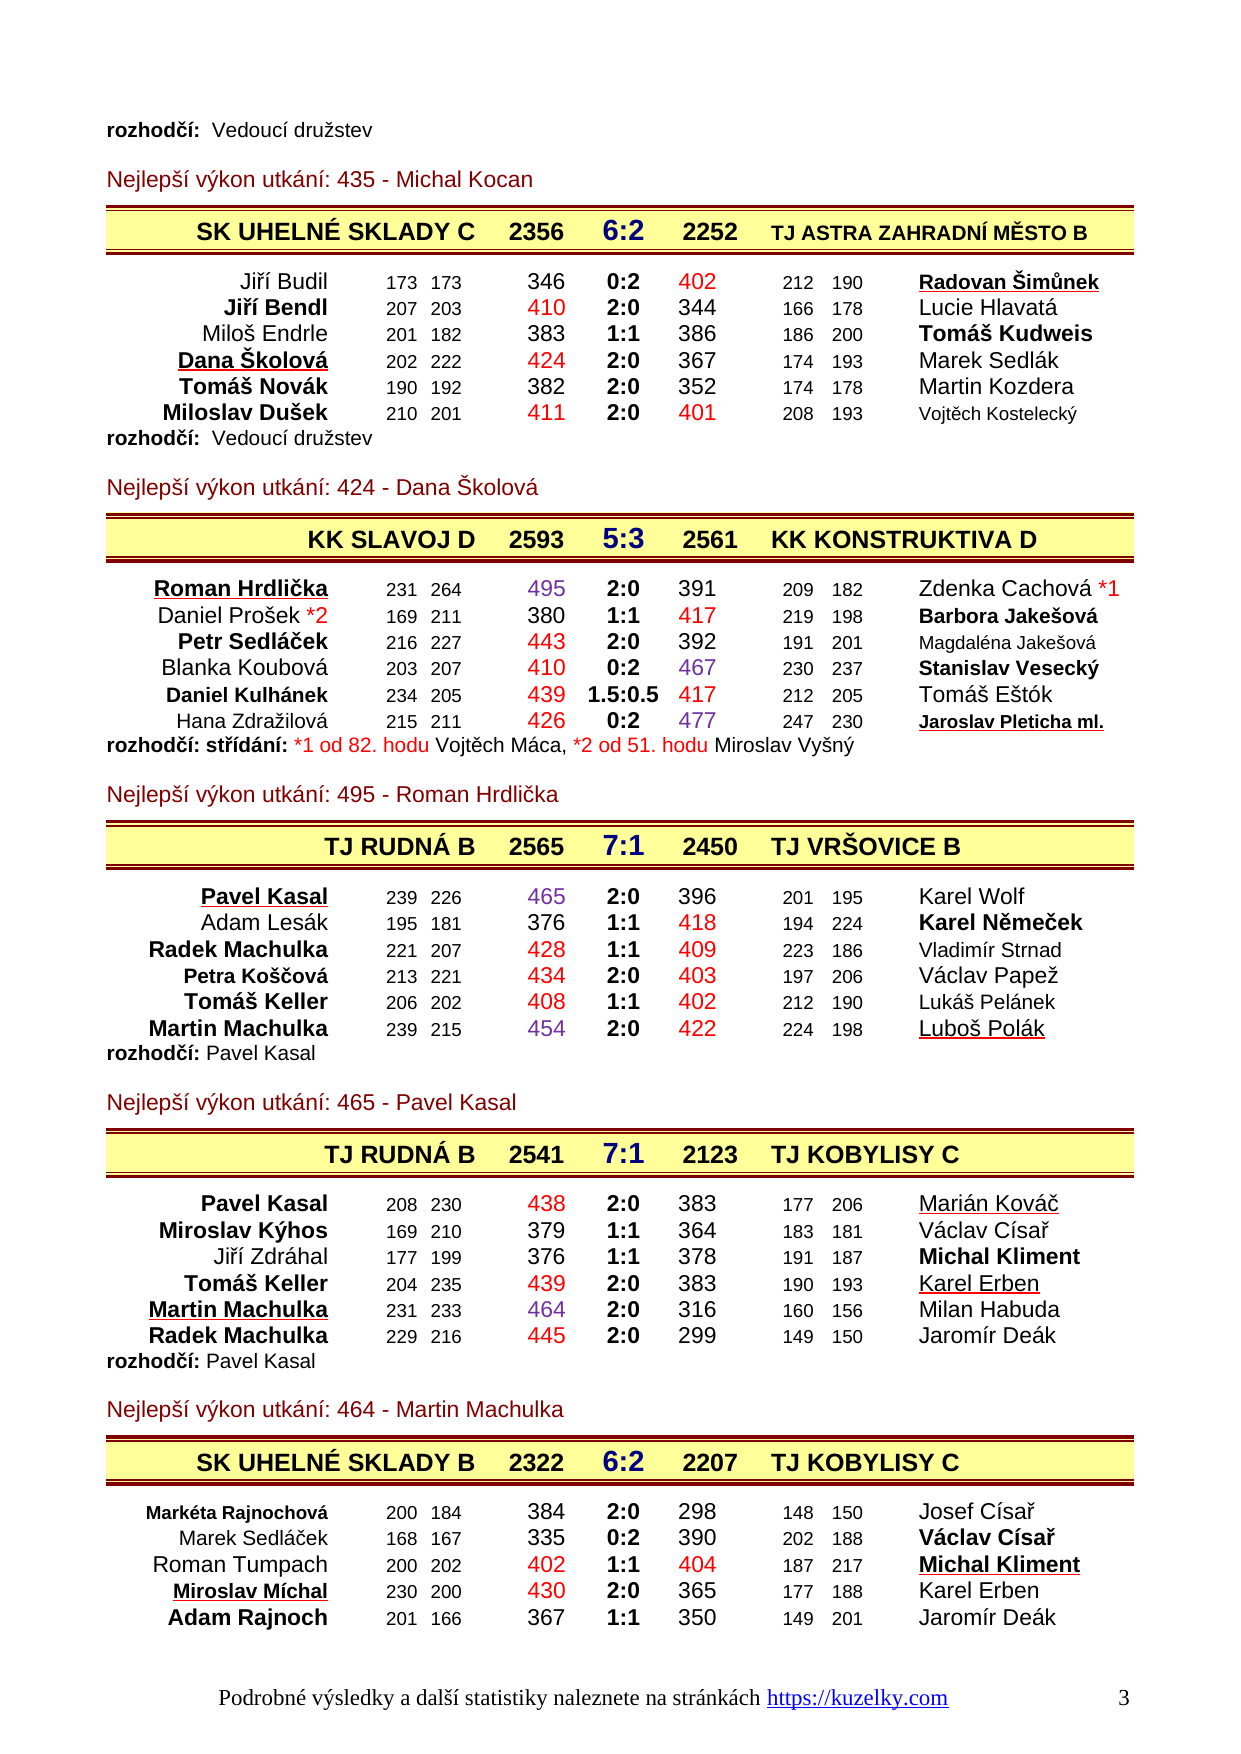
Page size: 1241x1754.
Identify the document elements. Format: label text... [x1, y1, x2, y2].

text Nejlepší výkon utkání: 464 - Martin Machulka [106, 1396, 1134, 1423]
text Roman Hrdlička 231 264 495 2:0 391 209 182 Zdenka Cachová *1 [106, 575, 1134, 602]
text rozhodčí: Vedoucí družstev [106, 118, 1134, 142]
text Daniel Kulhánek 234 205 439 1.5:0.5 417 212 205 Tomáš Eštók [106, 681, 1134, 707]
text rozhodčí: Pavel Kasal [106, 1348, 1134, 1372]
text Daniel Prošek *2 169 211 380 1:1 417 219 198 Barbora Jakešová [106, 602, 1134, 628]
text Nejlepší výkon utkání: 465 - Pavel Kasal [106, 1089, 1134, 1115]
text rozhodčí: Pavel Kasal [106, 1041, 1134, 1065]
text Blanka Koubová 203 207 410 0:2 467 230 237 Stanislav Vesecký [106, 654, 1134, 681]
text Adam Rajnoch 201 166 367 1:1 350 149 201 Jaromír Deák [106, 1603, 1134, 1630]
text Miroslav Kýhos 169 210 379 1:1 364 183 181 Václav Císař [106, 1217, 1134, 1243]
text Adam Lesák 195 181 376 1:1 418 194 224 Karel Němeček [106, 909, 1134, 936]
text SK Uhelné sklady B 2322 6:2 2207 TJ Kobylisy C [106, 1442, 1134, 1479]
text Miloslav Dušek 210 201 411 2:0 401 208 193 Vojtěch Kostelecký [106, 399, 1134, 426]
text Tomáš Keller 206 202 408 1:1 402 212 190 Lukáš Pelánek [106, 988, 1134, 1014]
text Dana Školová 202 222 424 2:0 367 174 193 Marek Sedlák [106, 347, 1134, 373]
text Pavel Kasal 208 230 438 2:0 383 177 206 Marián Kováč [106, 1190, 1134, 1217]
text Petra Koščová 213 221 434 2:0 403 197 206 Václav Papež [106, 962, 1134, 988]
text Tomáš Novák 190 192 382 2:0 352 174 178 Martin Kozdera [106, 373, 1134, 399]
text Miloš Endrle 201 182 383 1:1 386 186 200 Tomáš Kudweis [106, 320, 1134, 347]
text Marek Sedláček 168 167 335 0:2 390 202 188 Václav Císař [106, 1524, 1134, 1551]
text Radek Machulka 229 216 445 2:0 299 149 150 Jaromír Deák [106, 1322, 1134, 1348]
text rozhodčí: střídání: *1 od 82. hodu Vojtěch Máca, *2 od 51. hodu Miroslav Vyšný [106, 733, 1134, 757]
text TJ Rudná B 2565 7:1 2450 TJ Vršovice B [106, 827, 1134, 864]
text TJ Rudná B 2541 7:1 2123 TJ Kobylisy C [106, 1134, 1134, 1172]
text Jiří Bendl 207 203 410 2:0 344 166 178 Lucie Hlavatá [106, 294, 1134, 320]
text Miroslav Míchal 230 200 430 2:0 365 177 188 Karel Erben [106, 1577, 1134, 1603]
text Radek Machulka 221 207 428 1:1 409 223 186 Vladimír Strnad [106, 936, 1134, 962]
text Martin Machulka 239 215 454 2:0 422 224 198 Luboš Polák [106, 1014, 1134, 1041]
text rozhodčí: Vedoucí družstev [106, 426, 1134, 450]
text SK Uhelné sklady C 2356 6:2 2252 TJ Astra Zahradní Město B [106, 211, 1134, 249]
text Tomáš Keller 204 235 439 2:0 383 190 193 Karel Erben [106, 1269, 1134, 1296]
text Martin Machulka 231 233 464 2:0 316 160 156 Milan Habuda [106, 1296, 1134, 1322]
text Markéta Rajnochová 200 184 384 2:0 298 148 150 Josef Císař [106, 1498, 1134, 1524]
text Pavel Kasal 239 226 465 2:0 396 201 195 Karel Wolf [106, 883, 1134, 909]
text Hana Zdražilová 215 211 426 0:2 477 247 230 Jaroslav Pleticha ml. [106, 707, 1134, 733]
text Petr Sedláček 216 227 443 2:0 392 191 201 Magdaléna Jakešová [106, 628, 1134, 654]
text Nejlepší výkon utkání: 435 - Michal Kocan [106, 166, 1134, 192]
text Jiří Zdráhal 177 199 376 1:1 378 191 187 Michal Kliment [106, 1243, 1134, 1269]
text Nejlepší výkon utkání: 424 - Dana Školová [106, 474, 1134, 500]
text Jiří Budil 173 173 346 0:2 402 212 190 Radovan Šimůnek [106, 268, 1134, 294]
text Roman Tumpach 200 202 402 1:1 404 187 217 Michal Kliment [106, 1551, 1134, 1577]
text Nejlepší výkon utkání: 495 - Roman Hrdlička [106, 781, 1134, 808]
text KK Slavoj D 2593 5:3 2561 KK Konstruktiva D [106, 519, 1134, 556]
